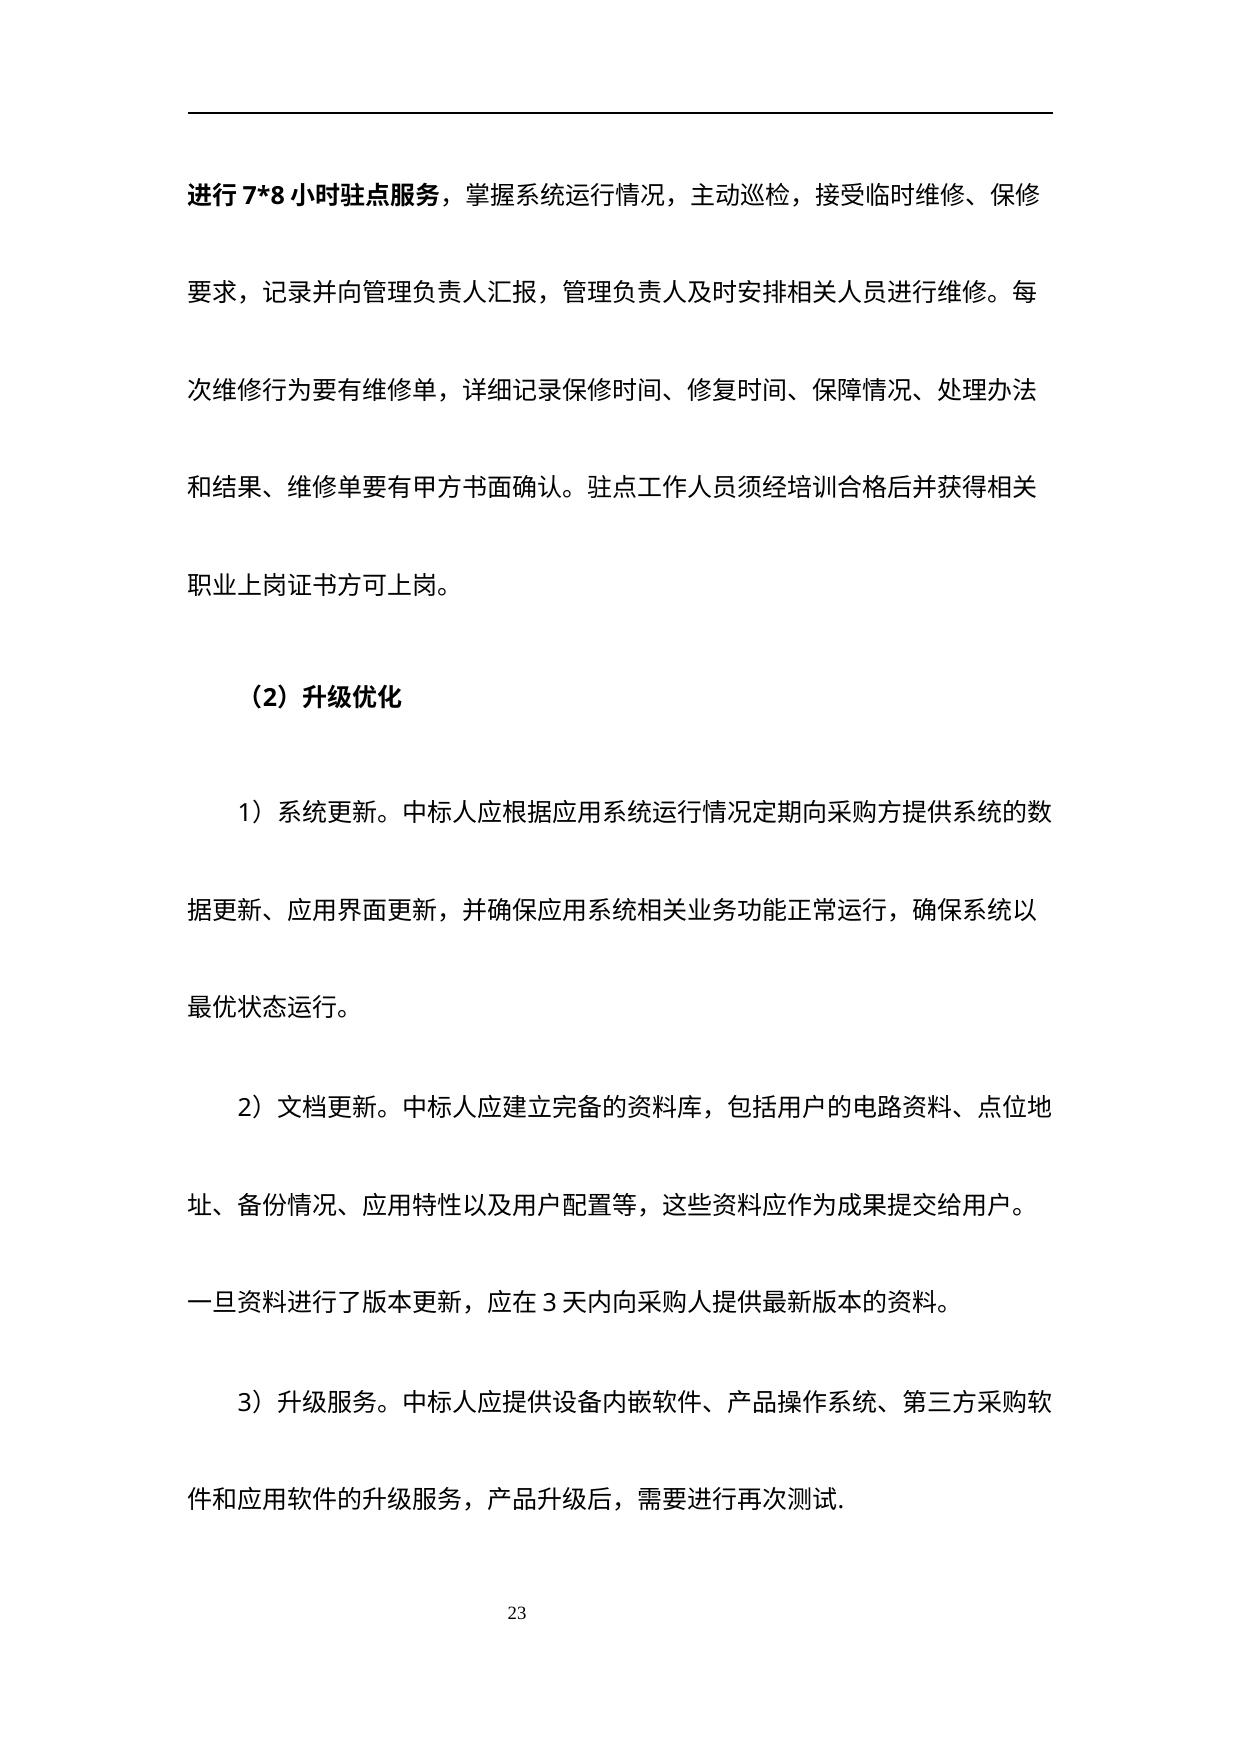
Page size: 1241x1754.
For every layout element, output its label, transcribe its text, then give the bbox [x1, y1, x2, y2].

text 2）文档更新。中标人应建立完备的资料库，包括用户的电路资料、点位地址、备份情况、应用特性以及用户配置等，这些资料应作为成果提交给用户。一旦资料进行了版本更新，应在3天内向采购人提供最新版本的资料。 [187, 1073, 1053, 1333]
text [187, 161, 1053, 616]
text 3）升级服务。中标人应提供设备内嵌软件、产品操作系统、第三方采购软件和应用软件的升级服务，产品升级后，需要进行再次测试. [187, 1368, 1053, 1531]
subtitle （2）升级优化 [187, 663, 1053, 728]
text 1）系统更新。中标人应根据应用系统运行情况定期向采购方提供系统的数据更新、应用界面更新，并确保应用系统相关业务功能正常运行，确保系统以最优状态运行。 [187, 778, 1053, 1038]
